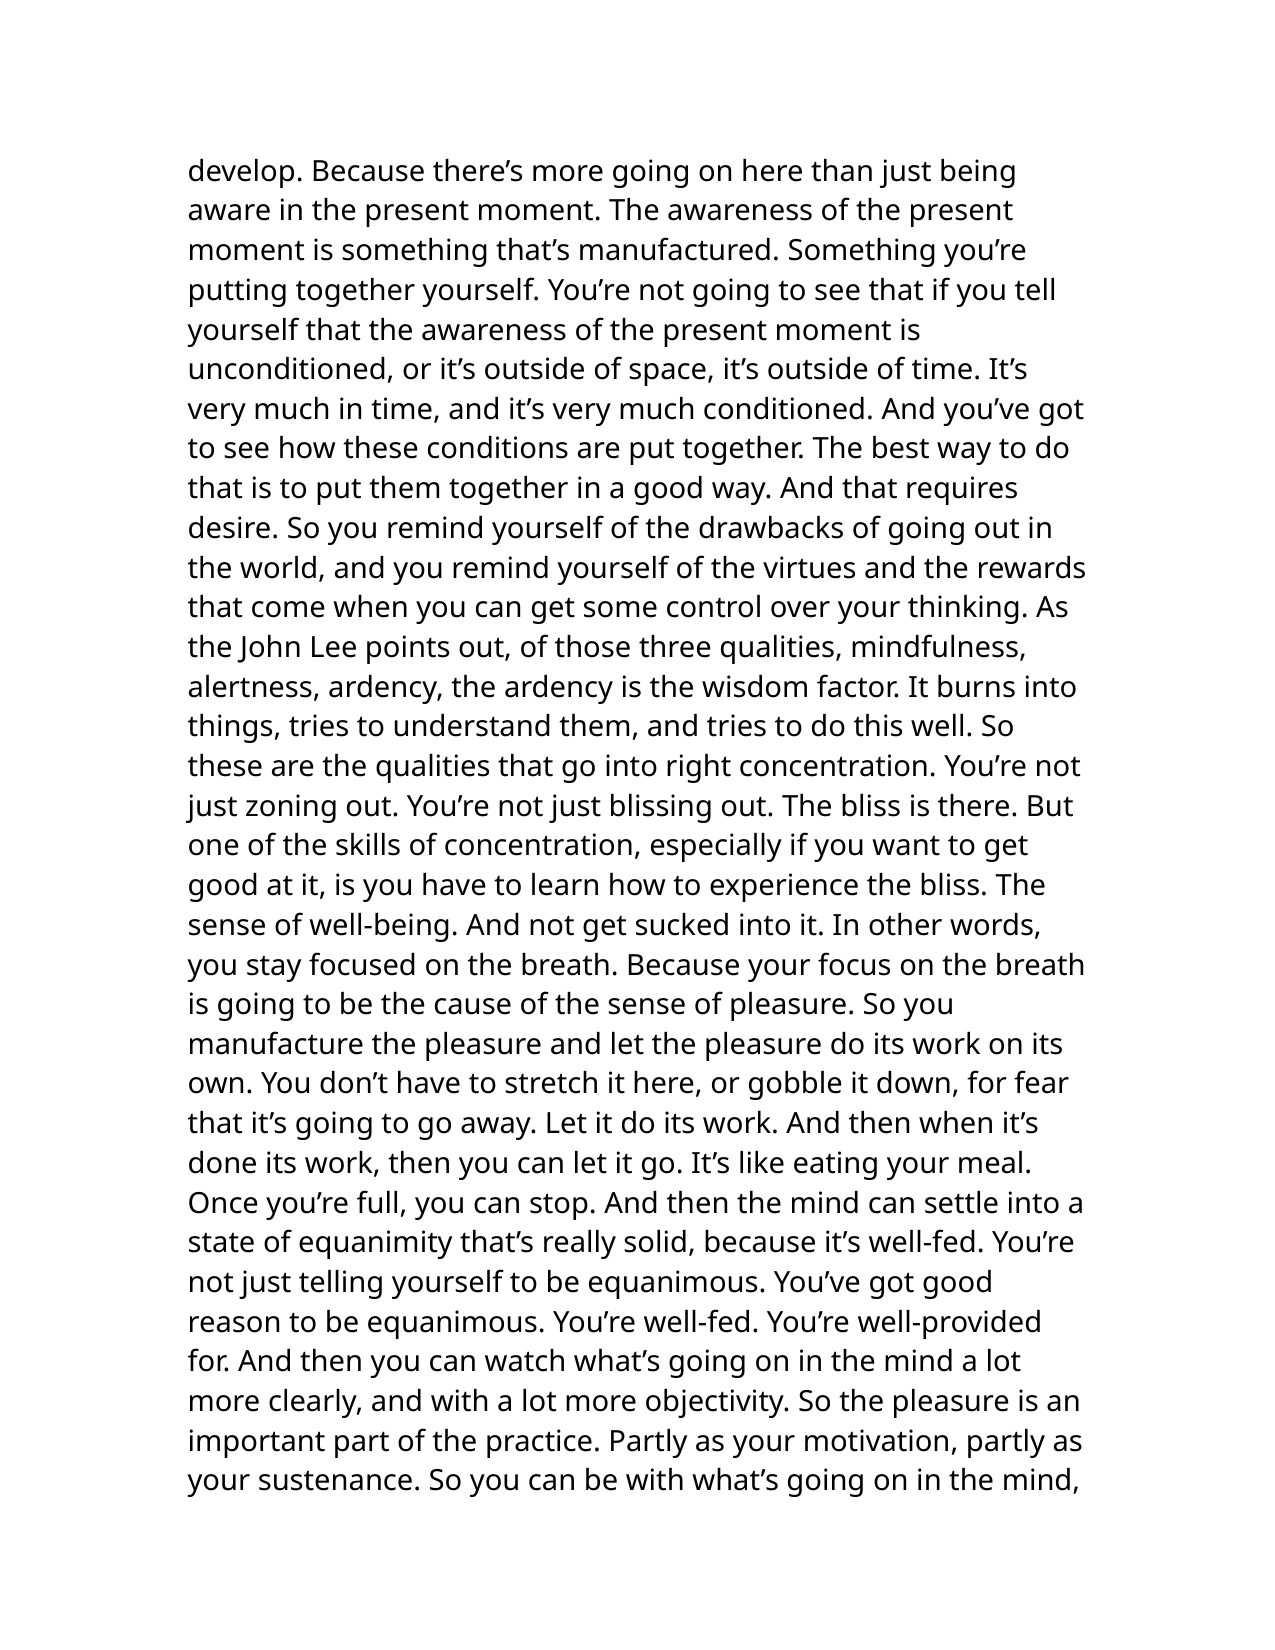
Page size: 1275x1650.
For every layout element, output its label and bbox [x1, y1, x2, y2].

text [187, 150, 1087, 1499]
